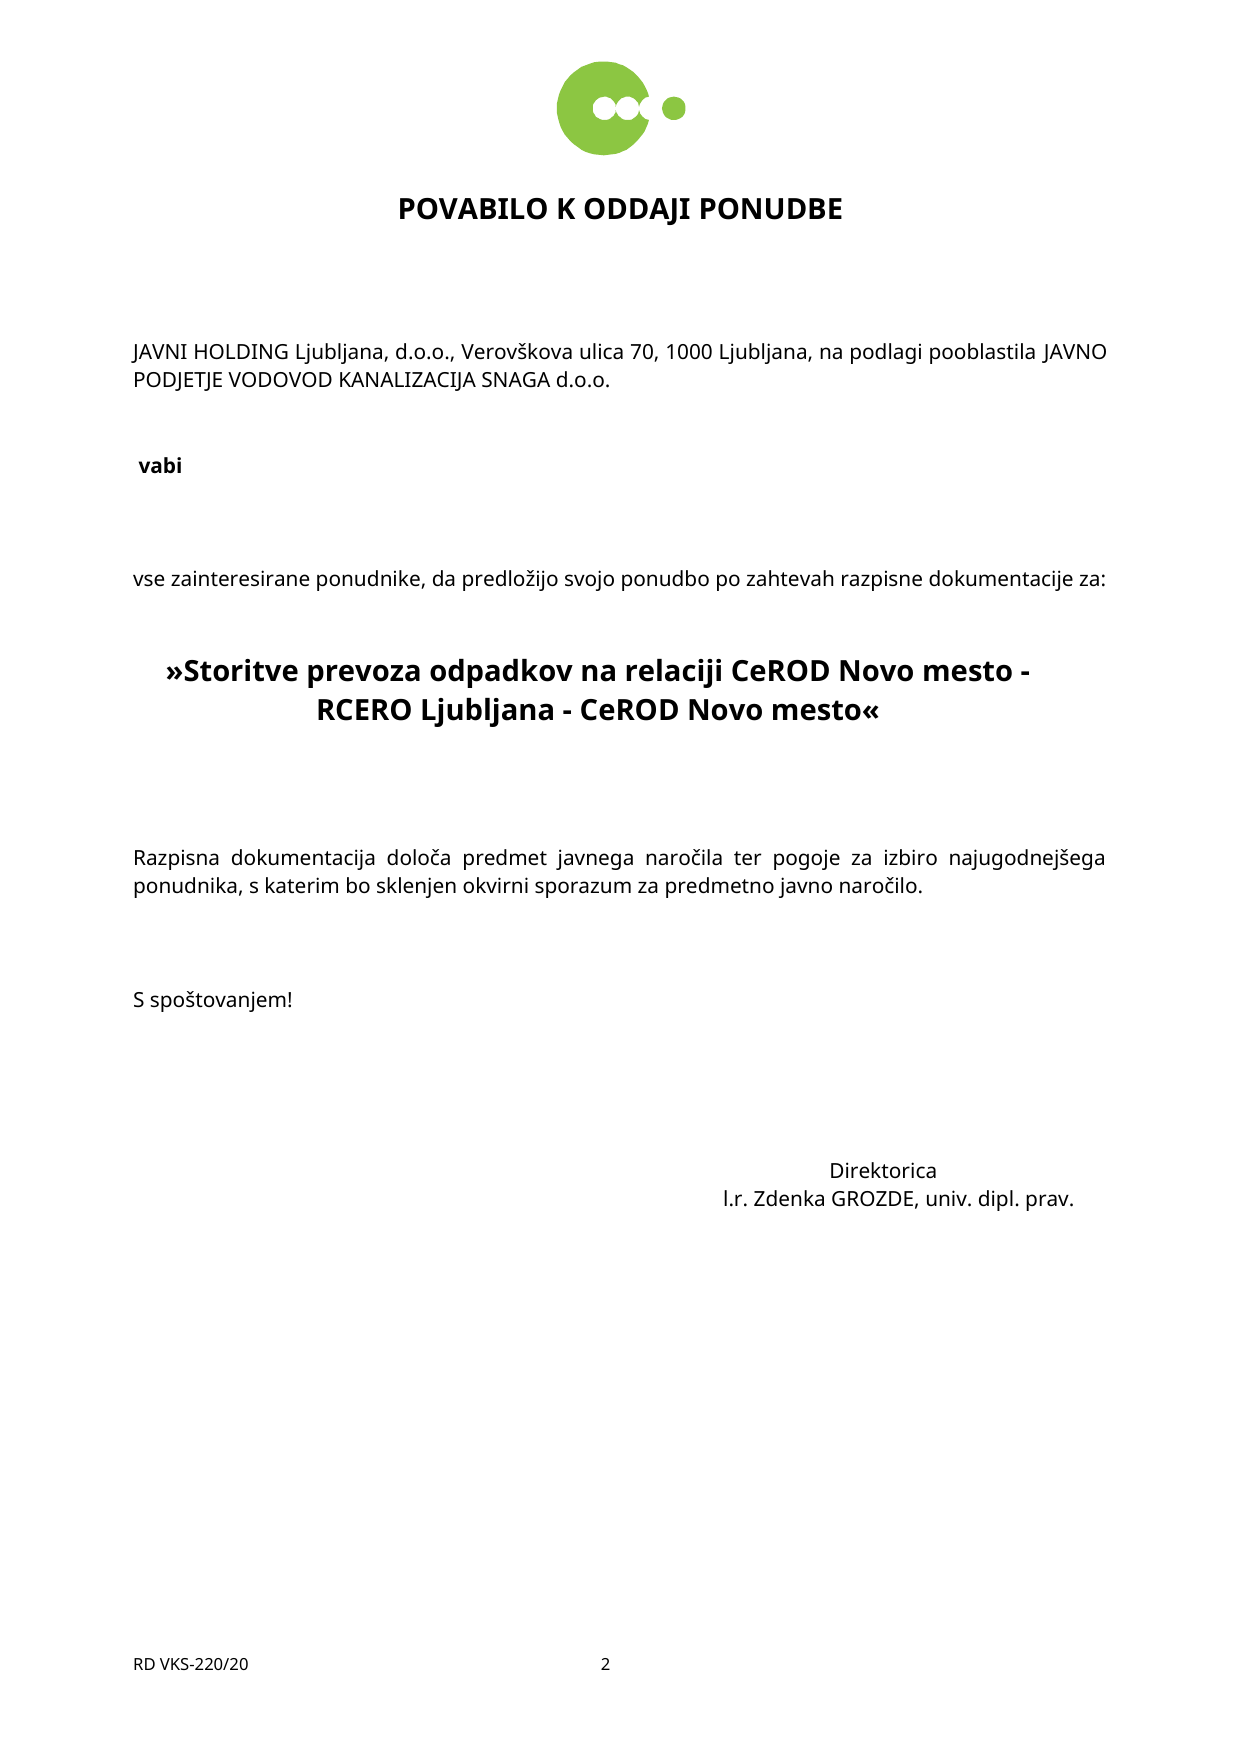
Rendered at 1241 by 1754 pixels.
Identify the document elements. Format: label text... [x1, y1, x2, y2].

text l.r. Zdenka GROZDE, univ. dipl. prav. [649, 1184, 1107, 1213]
text »Storitve prevoza odpadkov na relaciji CeROD Novo mesto - RCERO Ljubljana - CeROD Novo mesto« [133, 650, 1063, 729]
text vabi [133, 451, 1107, 479]
text Direktorica [797, 1156, 1107, 1184]
text S spoštovanjem! [133, 985, 1107, 1013]
subtitle POVABILO K ODDAJI PONUDBE [133, 188, 1107, 228]
text Razpisna dokumentacija določa predmet javnega naročila ter pogoje za izbiro najugodnejšega ponudnika, s katerim bo sklenjen okvirni sporazum za predmetno javno naročilo. [133, 843, 1107, 900]
text vse zainteresirane ponudnike, da predložijo svojo ponudbo po zahtevah razpisne dokumentacije za: [133, 564, 1107, 593]
text JAVNI HOLDING Ljubljana, d.o.o., Verovškova ulica 70, 1000 Ljubljana, na podlagi pooblastila JAVNO PODJETJE VODOVOD KANALIZACIJA SNAGA d.o.o. [133, 337, 1107, 394]
